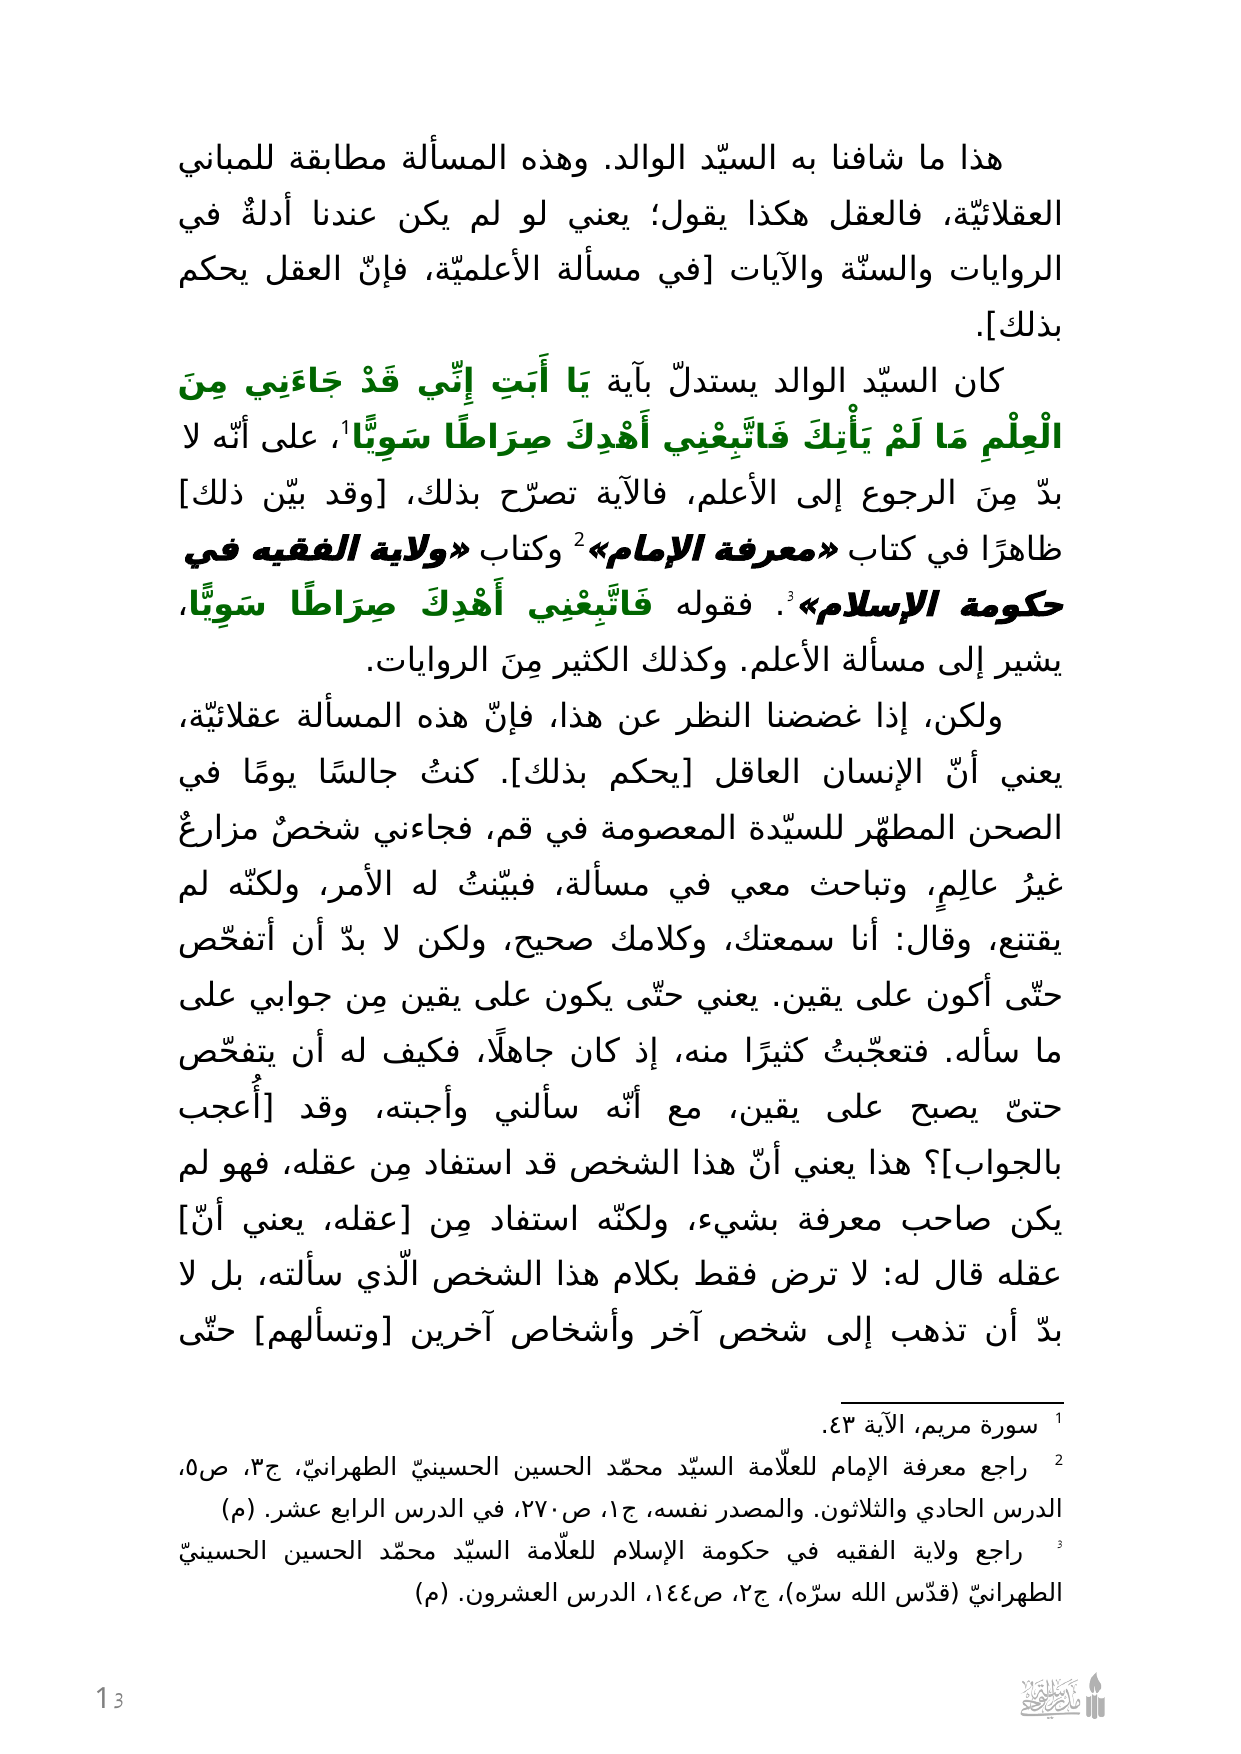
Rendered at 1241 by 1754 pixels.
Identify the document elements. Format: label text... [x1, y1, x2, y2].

text هذا ما شافنا به السيّد الوالد. وهذه المسألة مطابقة للمباني العقلائيّة، فالعقل هكذا يقول؛ يعني لو لم يكن عندنا أدلةٌ في الروايات والسنّة والآيات [في مسألة الأعلميّة، فإنّ العقل يحكم بذلك]. [177, 136, 1063, 359]
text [177, 694, 1063, 1364]
picture [1020, 1672, 1105, 1719]
text كان السيّد الوالد يستدلّ بآية يَا أَبَتِ إِنِّي قَدْ جَاءَنِي مِنَ الْعِلْمِ مَا لَمْ يَأْتِكَ فَاتَّبِعْنِي أَهْدِكَ صِرَاطًا سَوِيًّا، على أنّه لا بدّ مِنَ الرجوع إلى الأعلم، فالآية تصرّح بذلك، [وقد بيّن ذلك] ظاهرًا في كتاب «معرفة الإمام» وكتاب «ولاية الفقيه في حكومة الإسلام». فقوله فَاتَّبِعْنِي أَهْدِكَ صِرَاطًا سَوِيًّا، يشير إلى مسألة الأعلم. وكذلك الكثير مِنَ الروايات. [177, 359, 1063, 694]
